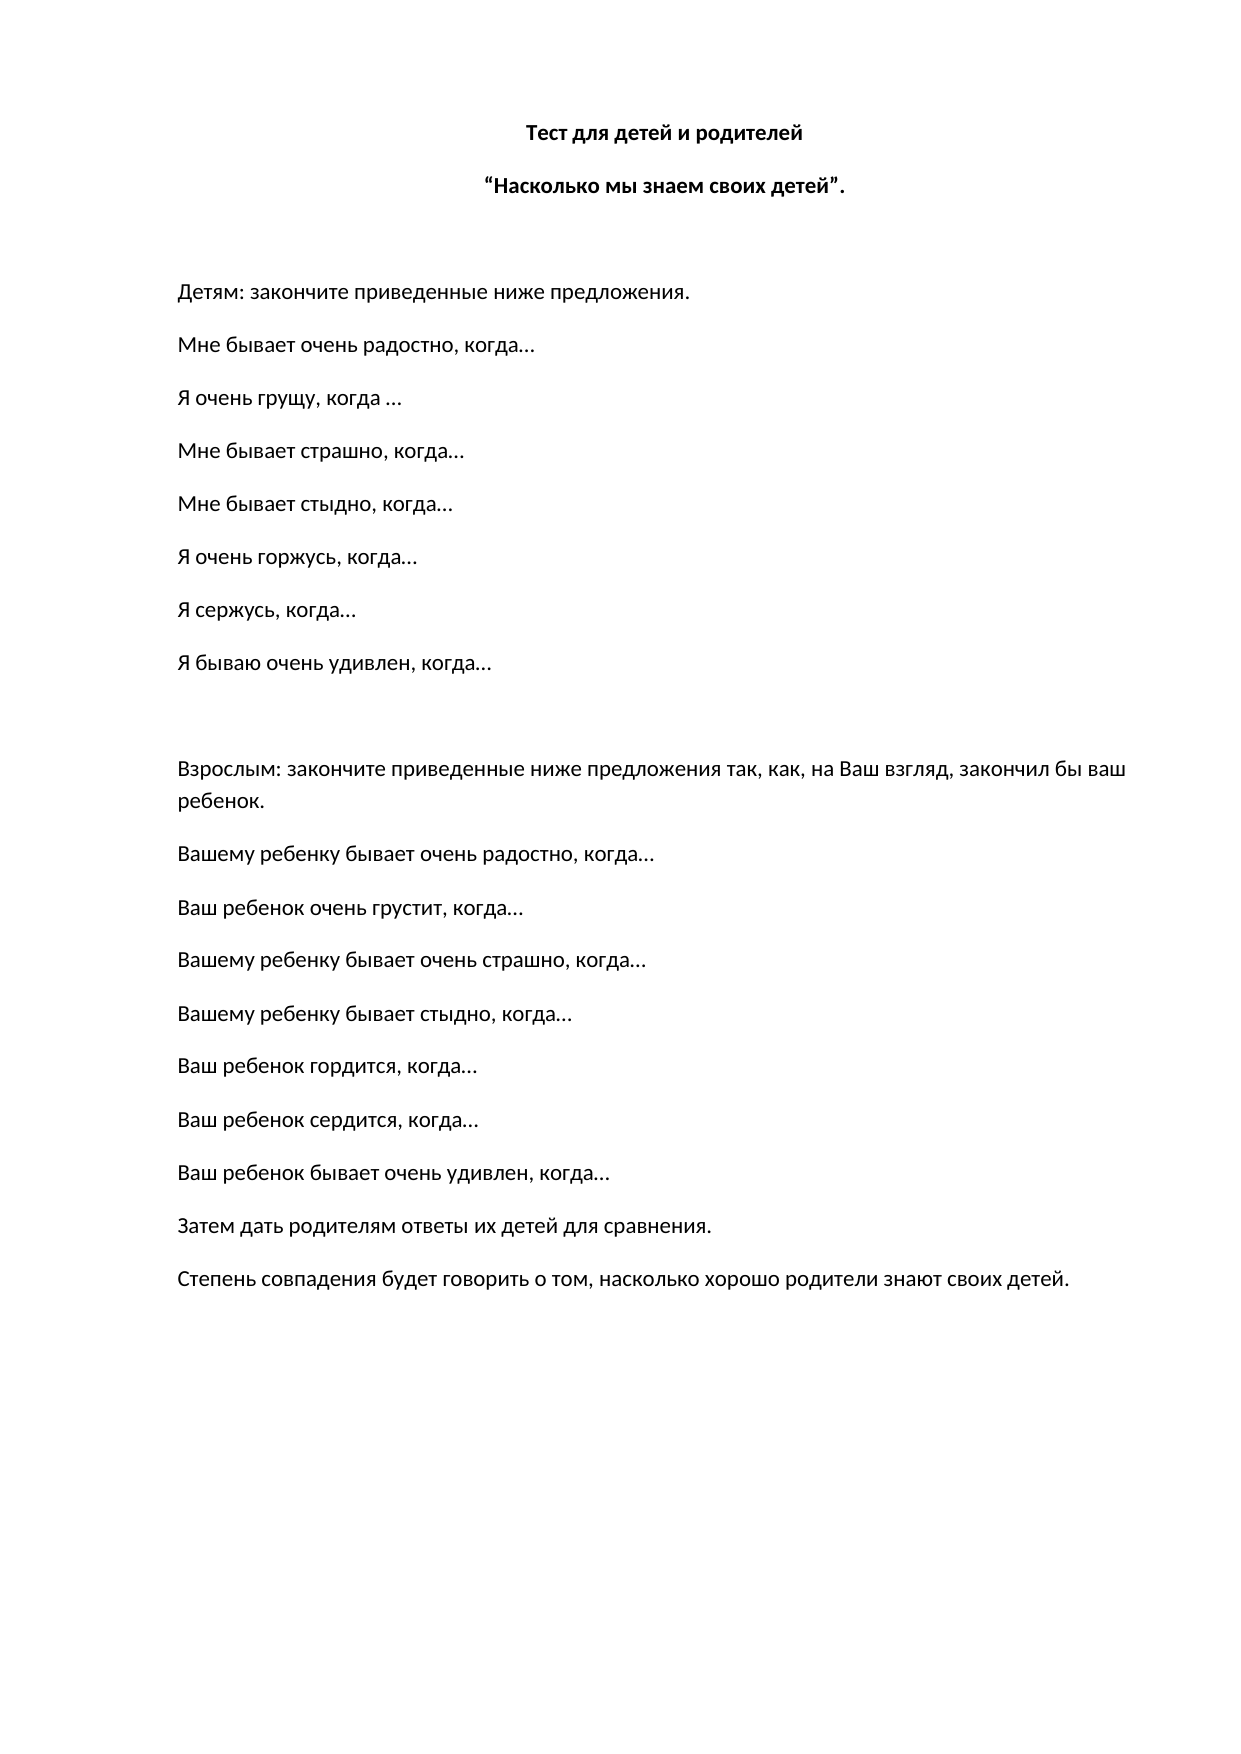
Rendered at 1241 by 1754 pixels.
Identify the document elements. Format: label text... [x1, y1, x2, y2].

text Ваш ребенок бывает очень удивлен, когда… [177, 1158, 1152, 1186]
text Степень совпадения будет говорить о том, насколько хорошо родители знают своих детей. [177, 1264, 1152, 1292]
text Мне бывает страшно, когда… [177, 436, 1152, 464]
text Тест для детей и родителей [177, 118, 1152, 146]
text Мне бывает стыдно, когда… [177, 489, 1152, 517]
text Вашему ребенку бывает стыдно, когда… [177, 999, 1152, 1027]
text Я бываю очень удивлен, когда… [177, 648, 1152, 676]
text Я очень горжусь, когда… [177, 542, 1152, 570]
text Мне бывает очень радостно, когда… [177, 330, 1152, 358]
text Детям: закончите приведенные ниже предложения. [177, 277, 1152, 305]
text “Насколько мы знаем своих детей”. [177, 171, 1152, 199]
text Я очень грущу, когда … [177, 383, 1152, 411]
text Вашему ребенку бывает очень радостно, когда… [177, 839, 1152, 868]
text Ваш ребенок гордится, когда… [177, 1052, 1152, 1080]
text Ваш ребенок очень грустит, когда… [177, 893, 1152, 921]
text Взрослым: закончите приведенные ниже предложения так, как, на Ваш взгляд, закончил бы ваш ребенок. [177, 754, 1152, 814]
text Вашему ребенку бывает очень страшно, когда… [177, 946, 1152, 974]
text Ваш ребенок сердится, когда… [177, 1105, 1152, 1133]
text Затем дать родителям ответы их детей для сравнения. [177, 1211, 1152, 1239]
text Я сержусь, когда… [177, 595, 1152, 623]
